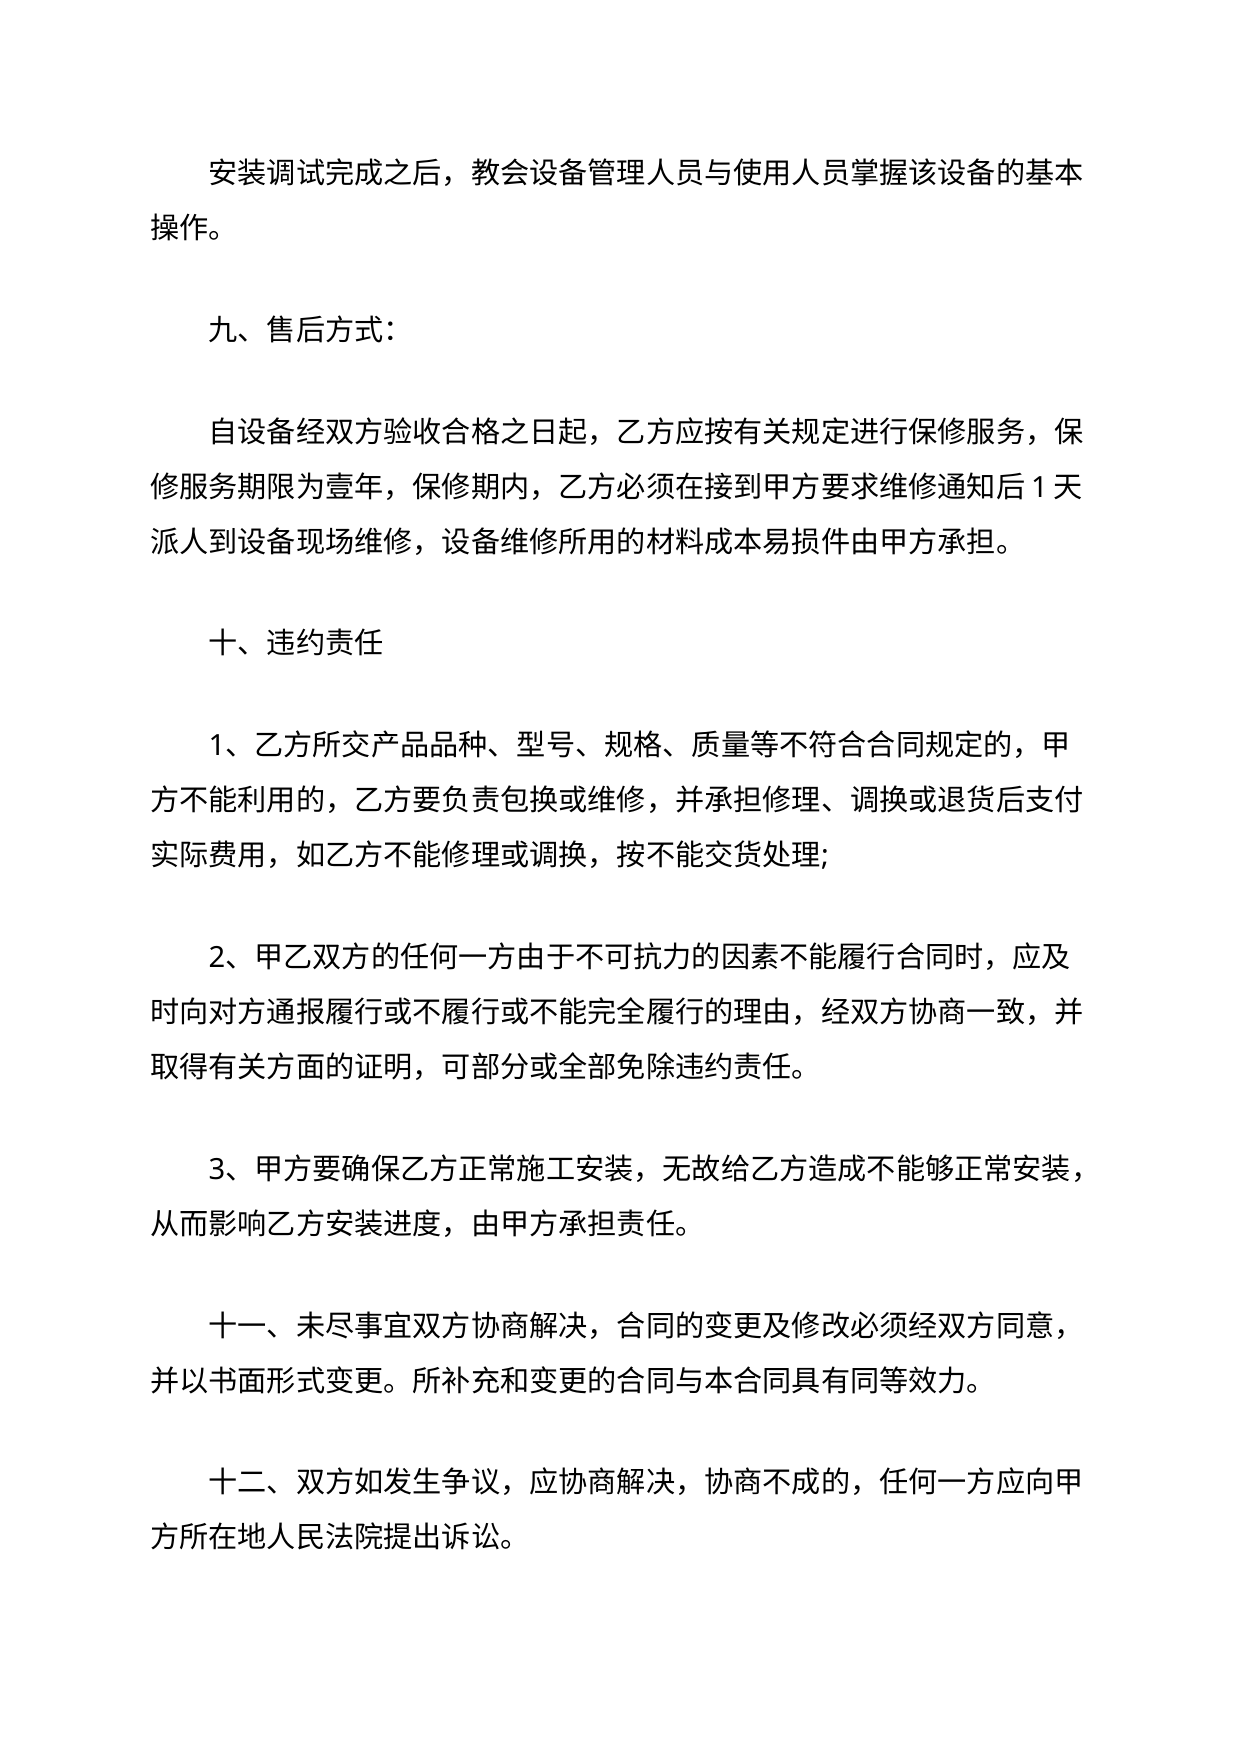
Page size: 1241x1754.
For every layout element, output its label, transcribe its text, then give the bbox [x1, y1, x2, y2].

text 十一、未尽事宜双方协商解决，合同的变更及修改必须经双方同意，并以书面形式变更。所补充和变更的合同与本合同具有同等效力。 [150, 1302, 1090, 1399]
text 自设备经双方验收合格之日起，乙方应按有关规定进行保修服务，保修服务期限为壹年，保修期内，乙方必须在接到甲方要求维修通知后1天派人到设备现场维修，设备维修所用的材料成本易损件由甲方承担。 [150, 408, 1090, 561]
text 安装调试完成之后，教会设备管理人员与使用人员掌握该设备的基本操作。 [150, 150, 1090, 247]
text 2、甲乙双方的任何一方由于不可抗力的因素不能履行合同时，应及时向对方通报履行或不履行或不能完全履行的理由，经双方协商一致，并取得有关方面的证明，可部分或全部免除违约责任。 [150, 934, 1090, 1086]
text 九、售后方式： [150, 307, 1090, 349]
text 3、甲方要确保乙方正常施工安装，无故给乙方造成不能够正常安装，从而影响乙方安装进度，由甲方承担责任。 [150, 1145, 1090, 1243]
text 十、违约责任 [150, 620, 1090, 662]
text 十二、双方如发生争议，应协商解决，协商不成的，任何一方应向甲方所在地人民法院提出诉讼。 [150, 1459, 1090, 1556]
text 1、乙方所交产品品种、型号、规格、质量等不符合合同规定的，甲方不能利用的，乙方要负责包换或维修，并承担修理、调换或退货后支付实际费用，如乙方不能修理或调换，按不能交货处理; [150, 722, 1090, 874]
